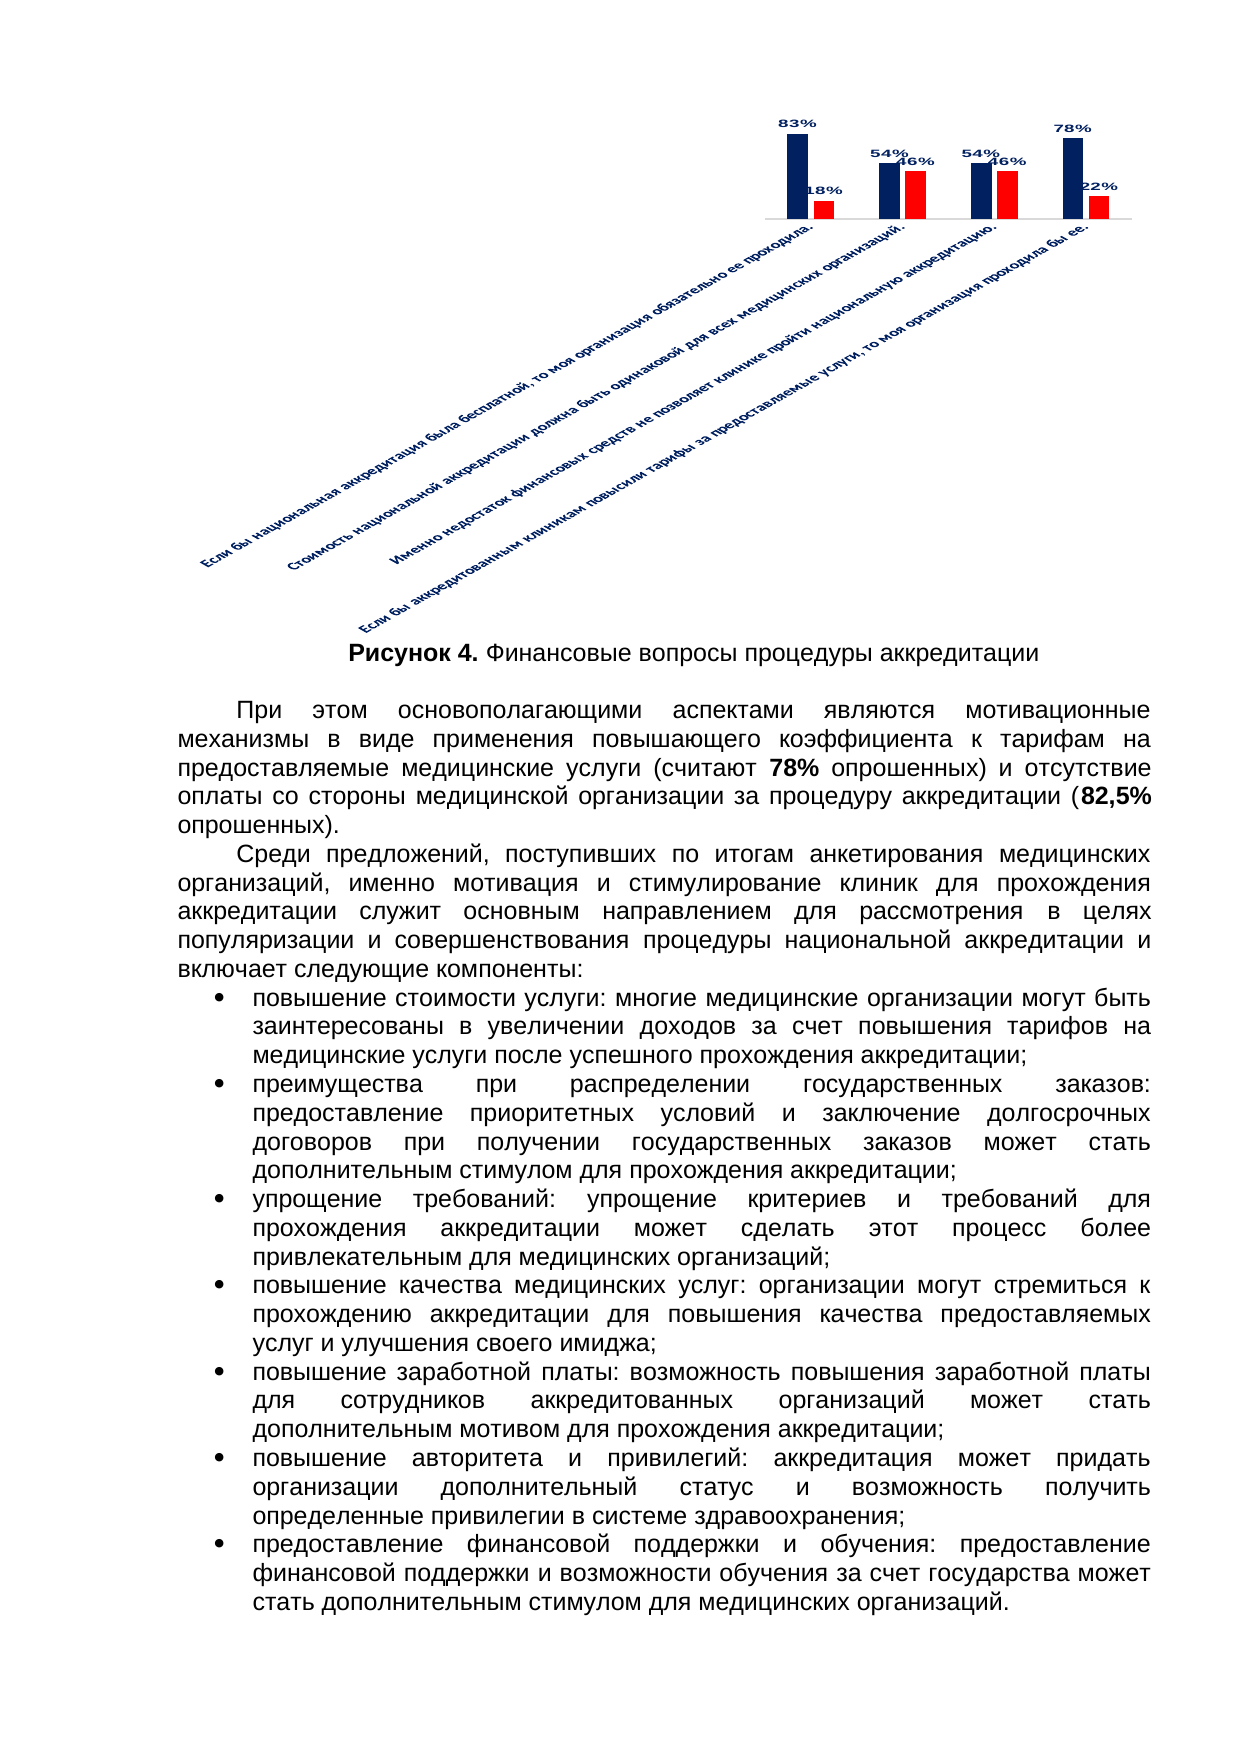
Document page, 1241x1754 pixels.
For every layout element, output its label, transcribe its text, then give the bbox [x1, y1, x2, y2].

text Среди предложений, поступивших по итогам анкетирования медицинских организаций, именно мотивация и стимулирование клиник для прохождения аккредитации служит основным направлением для рассмотрения в целях популяризации и совершенствования процедуры национальной аккредитации и включает следующие компоненты: [177, 839, 1152, 982]
list повышение заработной платы: возможность повышения заработной платы для сотрудников аккредитованных организаций может стать дополнительным мотивом для прохождения аккредитации; [215, 1357, 1152, 1443]
list упрощение требований: упрощение критериев и требований для прохождения аккредитации может сделать этот процесс более привлекательным для медицинских организаций; [215, 1184, 1152, 1270]
text При этом основополагающими аспектами являются мотивационные механизмы в виде применения повышающего коэффициента к тарифам на предоставляемые медицинские услуги (считают 78% опрошенных) и отсутствие оплаты со стороны медицинской организации за процедуру аккредитации (82,5% опрошенных). [177, 695, 1152, 839]
list предоставление финансовой поддержки и обучения: предоставление финансовой поддержки и возможности обучения за счет государства может стать дополнительным стимулом для медицинских организаций. [215, 1529, 1152, 1616]
list повышение авторитета и привилегий: аккредитация может придать организации дополнительный статус и возможность получить определенные привилегии в системе здравоохранения; [215, 1443, 1152, 1529]
list повышение качества медицинских услуг: организации могут стремиться к прохождению аккредитации для повышения качества предоставляемых услуг и улучшения своего имиджа; [215, 1270, 1152, 1357]
list преимущества при распределении государственных заказов: предоставление приоритетных условий и заключение долгосрочных договоров при получении государственных заказов может стать дополнительным стимулом для прохождения аккредитации; [215, 1069, 1152, 1184]
text Рисунок 4. Финансовые вопросы процедуры аккредитации [177, 637, 1152, 666]
list повышение стоимости услуги: многие медицинские организации могут быть заинтересованы в увеличении доходов за счет повышения тарифов на медицинские услуги после успешного прохождения аккредитации; [215, 982, 1152, 1069]
